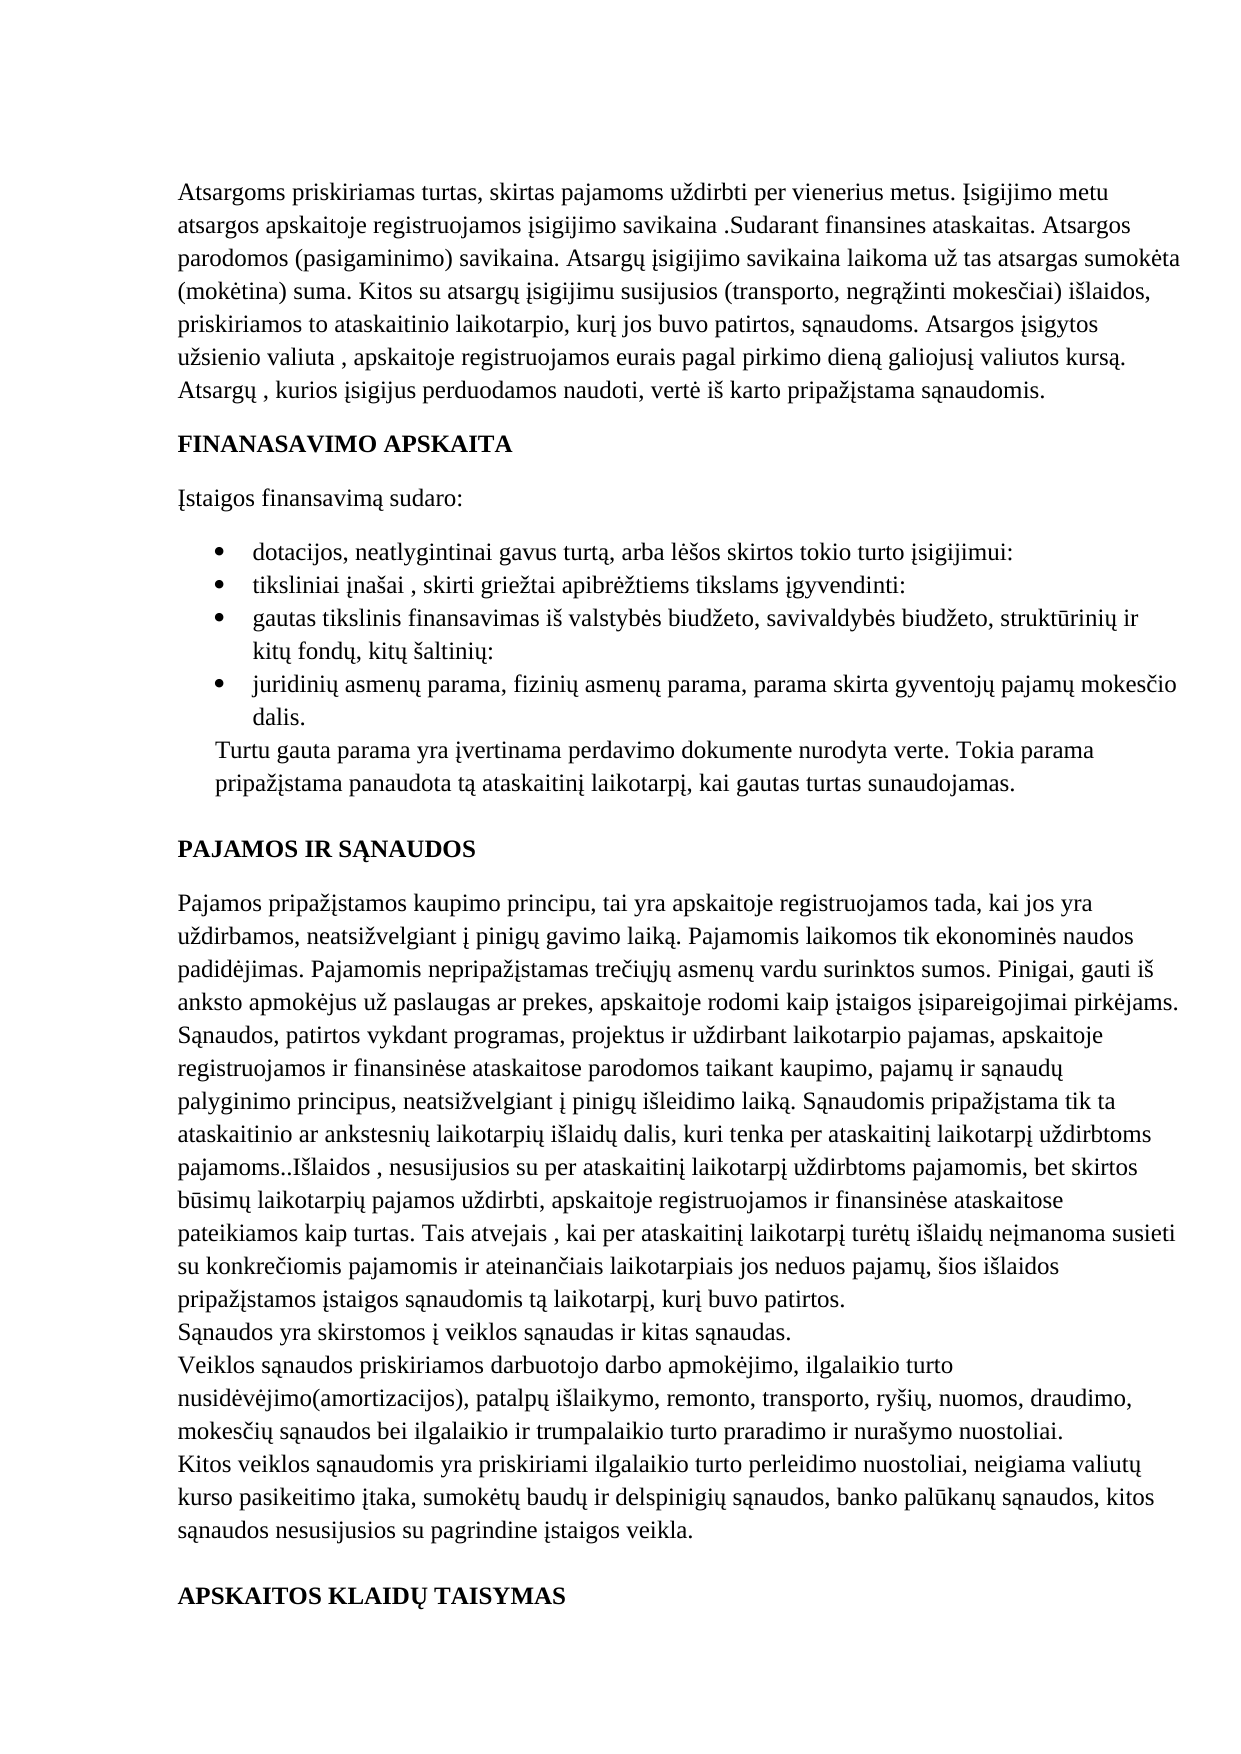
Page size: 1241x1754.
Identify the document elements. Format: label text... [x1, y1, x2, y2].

text Atsargoms priskiriamas turtas, skirtas pajamoms uždirbti per vienerius metus. Įsigijimo metu atsargos apskaitoje registruojamos įsigijimo savikaina .Sudarant finansines ataskaitas. Atsargos parodomos (pasigaminimo) savikaina. Atsargų įsigijimo savikaina laikoma už tas atsargas sumokėta (mokėtina) suma. Kitos su atsargų įsigijimu susijusios (transporto, negrąžinti mokesčiai) išlaidos, priskiriamos to ataskaitinio laikotarpio, kurį jos buvo patirtos, sąnaudoms. Atsargos įsigytos užsienio valiuta , apskaitoje registruojamos eurais pagal pirkimo dieną galiojusį valiutos kursą. Atsargų , kurios įsigijus perduodamos naudoti, vertė iš karto pripažįstama sąnaudomis. [177, 177, 1181, 404]
text FINANASAVIMO APSKAITA [177, 429, 1181, 458]
text Sąnaudos yra skirstomos į veiklos sąnaudas ir kitas sąnaudas. [177, 1317, 1181, 1346]
list gautas tikslinis finansavimas iš valstybės biudžeto, savivaldybės biudžeto, struktūrinių ir kitų fondų, kitų šaltinių: [215, 603, 1181, 665]
list dotacijos, neatlygintinai gavus turtą, arba lėšos skirtos tokio turto įsigijimui: [215, 537, 1181, 566]
text Pajamos pripažįstamos kaupimo principu, tai yra apskaitoje registruojamos tada, kai jos yra uždirbamos, neatsižvelgiant į pinigų gavimo laiką. Pajamomis laikomos tik ekonominės naudos padidėjimas. Pajamomis nepripažįstamas trečiųjų asmenų vardu surinktos sumos. Pinigai, gauti iš anksto apmokėjus už paslaugas ar prekes, apskaitoje rodomi kaip įstaigos įsipareigojimai pirkėjams. [177, 888, 1181, 1016]
text Veiklos sąnaudos priskiriamos darbuotojo darbo apmokėjimo, ilgalaikio turto nusidėvėjimo(amortizacijos), patalpų išlaikymo, remonto, transporto, ryšių, nuomos, draudimo, mokesčių sąnaudos bei ilgalaikio ir trumpalaikio turto praradimo ir nurašymo nuostoliai. [177, 1350, 1181, 1445]
text Sąnaudos, patirtos vykdant programas, projektus ir uždirbant laikotarpio pajamas, apskaitoje registruojamos ir finansinėse ataskaitose parodomos taikant kaupimo, pajamų ir sąnaudų palyginimo principus, neatsižvelgiant į pinigų išleidimo laiką. Sąnaudomis pripažįstama tik ta ataskaitinio ar ankstesnių laikotarpių išlaidų dalis, kuri tenka per ataskaitinį laikotarpį uždirbtoms pajamoms..Išlaidos , nesusijusios su per ataskaitinį laikotarpį uždirbtoms pajamomis, bet skirtos būsimų laikotarpių pajamos uždirbti, apskaitoje registruojamos ir finansinėse ataskaitose pateikiamos kaip turtas. Tais atvejais , kai per ataskaitinį laikotarpį turėtų išlaidų neįmanoma susieti su konkrečiomis pajamomis ir ateinančiais laikotarpiais jos neduos pajamų, šios išlaidos pripažįstamos įstaigos sąnaudomis tą laikotarpį, kurį buvo patirtos. [177, 1020, 1181, 1313]
text Kitos veiklos sąnaudomis yra priskiriami ilgalaikio turto perleidimo nuostoliai, neigiama valiutų kurso pasikeitimo įtaka, sumokėtų baudų ir delspinigių sąnaudos, banko palūkanų sąnaudos, kitos sąnaudos nesusijusios su pagrindine įstaigos veikla. [177, 1449, 1181, 1544]
text PAJAMOS IR SĄNAUDOS [177, 834, 1181, 863]
text Turtu gauta parama yra įvertinama perdavimo dokumente nurodyta verte. Tokia parama pripažįstama panaudota tą ataskaitinį laikotarpį, kai gautas turtas sunaudojamas. [215, 735, 1181, 797]
text Įstaigos finansavimą sudaro: [177, 483, 1181, 512]
list tiksliniai įnašai , skirti griežtai apibrėžtiems tikslams įgyvendinti: [215, 570, 1181, 599]
list juridinių asmenų parama, fizinių asmenų parama, parama skirta gyventojų pajamų mokesčio dalis. [215, 669, 1181, 731]
text APSKAITOS KLAIDŲ TAISYMAS [177, 1581, 1181, 1610]
